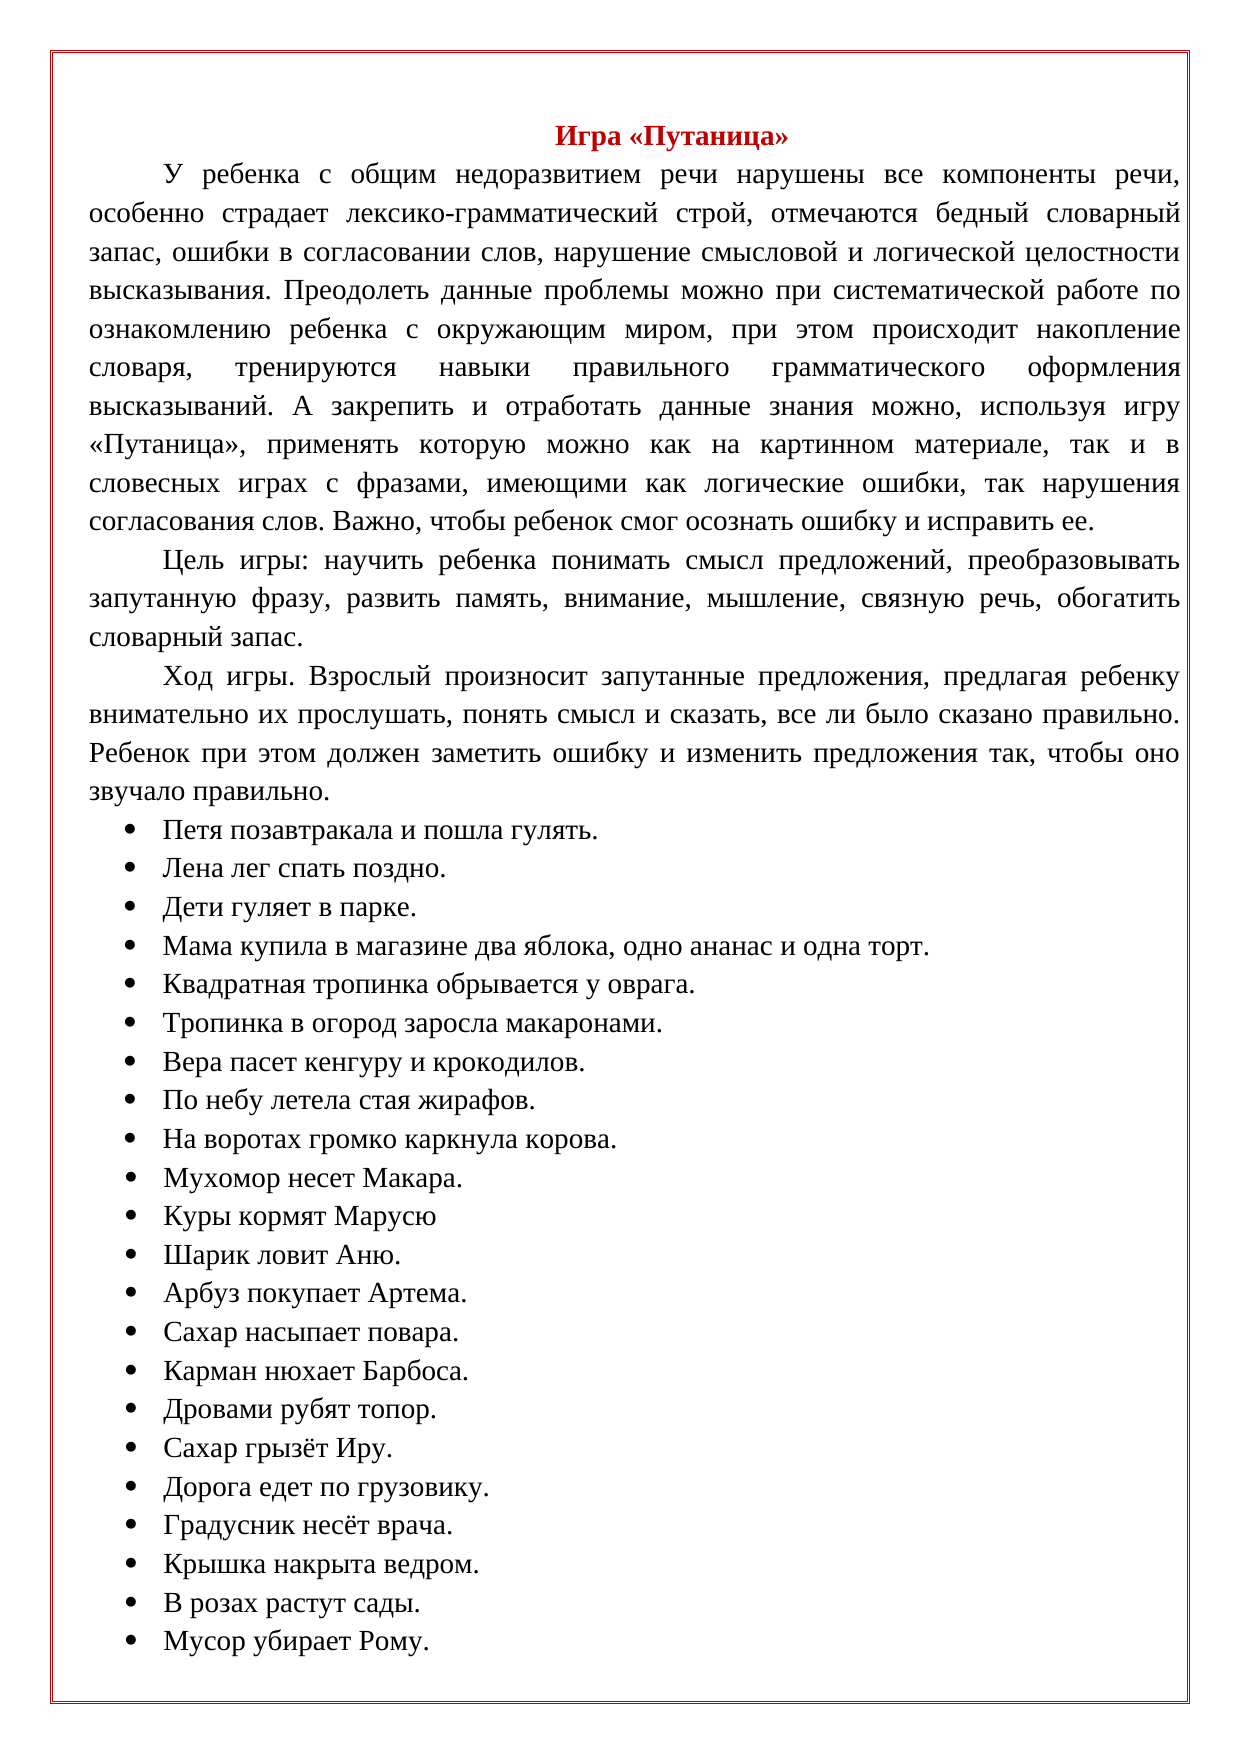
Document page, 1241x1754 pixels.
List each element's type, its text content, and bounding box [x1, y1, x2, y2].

list Мухомор несет Макара. [126, 1160, 1181, 1193]
list Дорога едет по грузовику. [126, 1469, 1181, 1502]
list Квадратная тропинка обрывается у оврага. [125, 966, 1181, 1000]
list Вера пасет кенгуру и крокодилов. [125, 1044, 1181, 1077]
list Лена лег спать поздно. [125, 851, 1181, 884]
list Мама купила в магазине два яблока, одно ананас и одна торт. [125, 928, 1181, 961]
list Куры кормят Марусю [126, 1198, 1181, 1232]
text Цель игры: научить ребенка понимать смысл предложений, преобразовывать запутанную фразу, развить память, внимание, мышление, связную речь, обогатить словарный запас. [89, 542, 1181, 653]
list Шарик ловит Аню. [126, 1237, 1181, 1271]
list Дровами рубят топор. [126, 1392, 1181, 1425]
list Дети гуляет в парке. [125, 889, 1181, 923]
list Крышка накрыта ведром. [126, 1546, 1181, 1580]
text У ребенка с общим недоразвитием речи нарушены все компоненты речи, особенно страдает лексико-грамматический строй, отмечаются бедный словарный запас, ошибки в согласовании слов, нарушение смысловой и логической целостности высказывания. Преодолеть данные проблемы можно при систематической работе по ознакомлению ребенка с окружающим миром, при этом происходит накопление словаря, тренируются навыки правильного грамматического оформления высказываний. А закрепить и отработать данные знания можно, используя игру «Путаница», применять которую можно как на картинном материале, так и в словесных играх с фразами, имеющими как логические ошибки, так нарушения согласования слов. Важно, чтобы ребенок смог осознать ошибку и исправить ее. [89, 157, 1181, 537]
list Тропинка в огород заросла макаронами. [125, 1005, 1181, 1039]
list На воротах громко каркнула корова. [125, 1121, 1181, 1155]
list Арбуз покупает Артема. [126, 1276, 1181, 1309]
list Градусник несёт врача. [126, 1507, 1181, 1541]
text Ход игры. Взрослый произносит запутанные предложения, предлагая ребенку внимательно их прослушать, понять смысл и сказать, все ли было сказано правильно. Ребенок при этом должен заметить ошибку и изменить предложения так, чтобы оно звучало правильно. [89, 658, 1181, 807]
list Сахар грызёт Иру. [126, 1430, 1181, 1464]
list В розах растут сады. [126, 1585, 1181, 1618]
list Сахар насыпает повара. [126, 1314, 1181, 1348]
text Игра «Путаница» [89, 118, 1181, 152]
list Карман нюхает Барбоса. [126, 1353, 1181, 1387]
list Петя позавтракала и пошла гулять. [125, 812, 1181, 846]
list По небу летела стая жирафов. [125, 1082, 1181, 1116]
list Мусор убирает Рому. [126, 1623, 1181, 1657]
